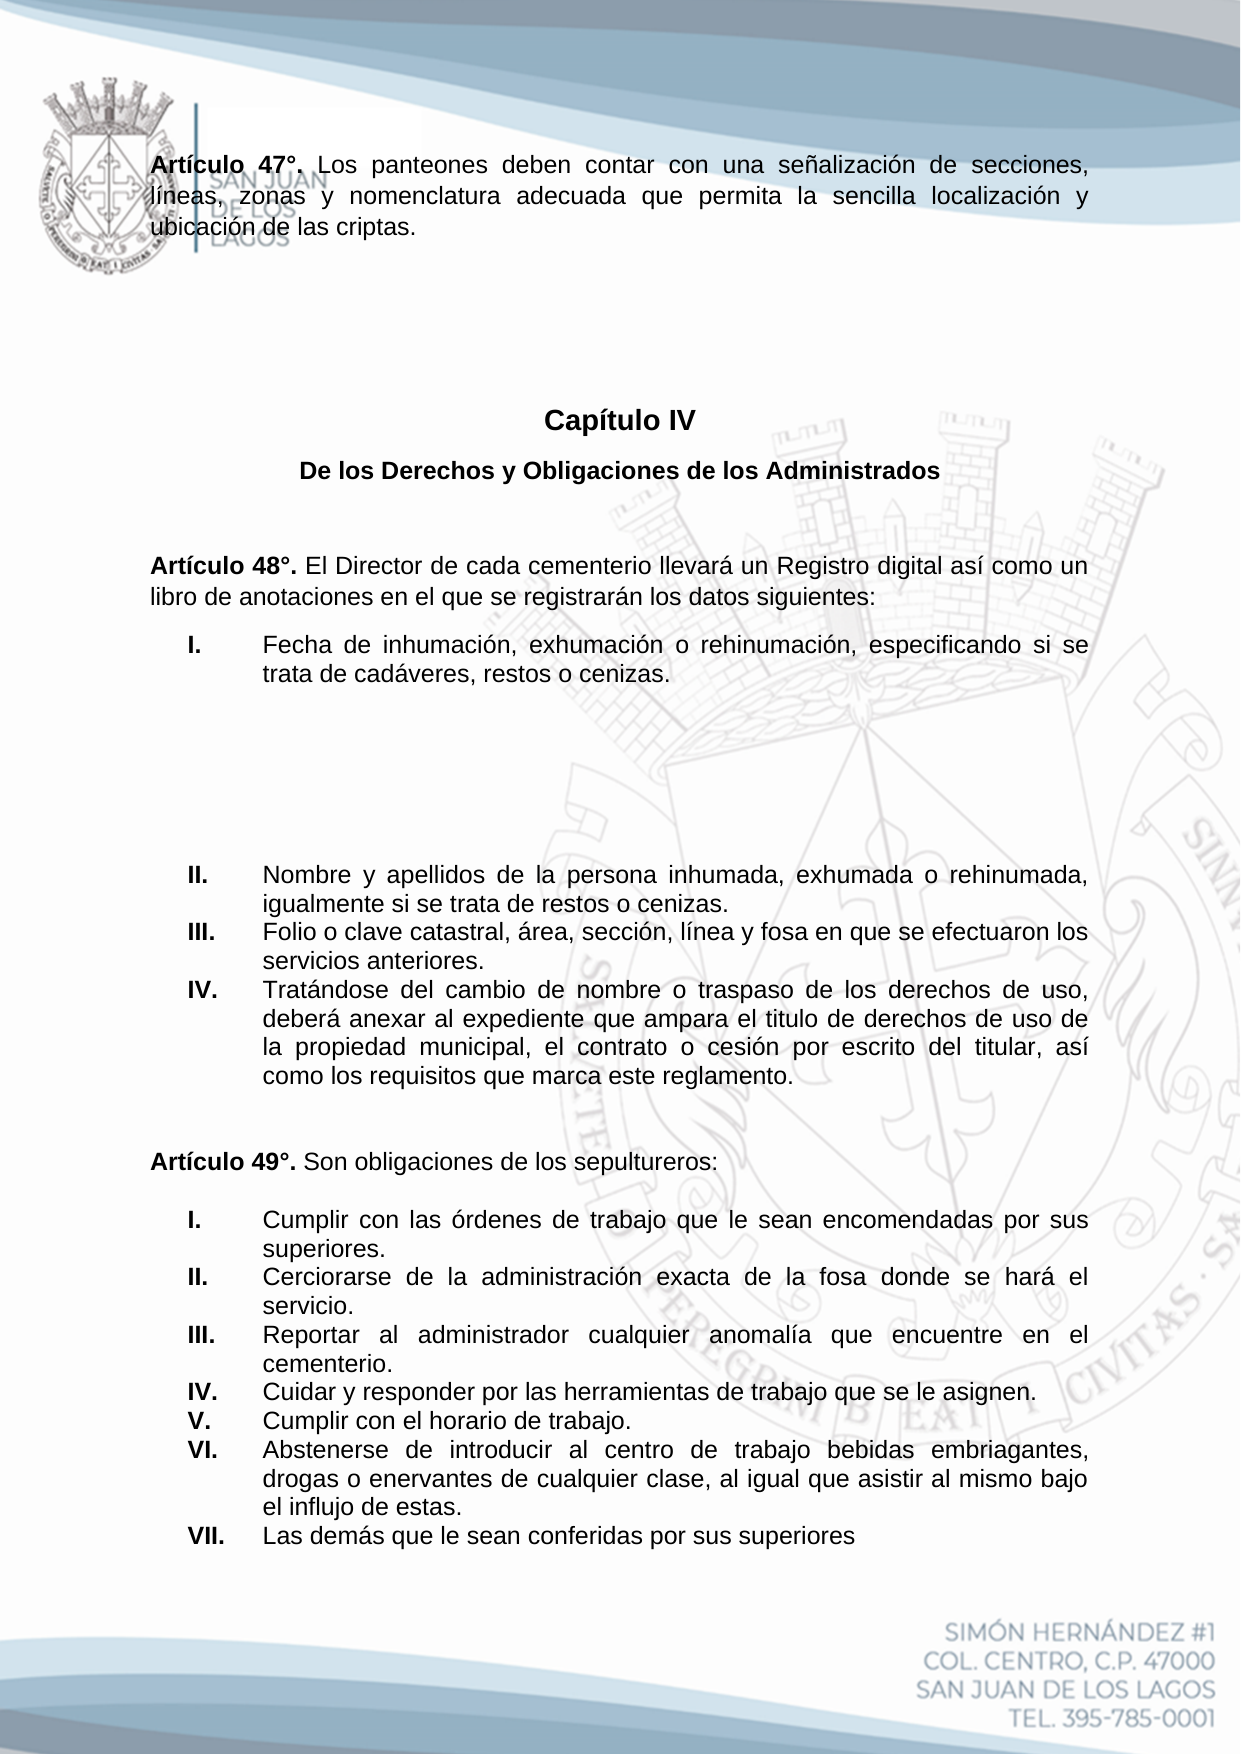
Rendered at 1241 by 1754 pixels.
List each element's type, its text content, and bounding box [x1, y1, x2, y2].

text Artículo 49°. Son obligaciones de los sepultureros: [150, 1147, 1090, 1176]
list Abstenerse de introducir al centro de trabajo bebidas embriagantes, drogas o enervantes de cualquier clase, al igual que asistir al mismo bajo el influjo de estas. [187, 1435, 1090, 1521]
picture [0, 0, 1241, 1754]
list Nombre y apellidos de la persona inhumada, exhumada o rehinumada, igualmente si se trata de restos o cenizas. [187, 860, 1090, 917]
list Cumplir con las órdenes de trabajo que le sean encomendadas por sus superiores. [187, 1205, 1090, 1262]
text De los Derechos y Obligaciones de los Administrados [150, 456, 1090, 484]
list Folio o clave catastral, área, sección, línea y fosa en que se efectuaron los servicios anteriores. [187, 917, 1090, 975]
text Artículo 47°. Los panteones deben contar con una señalización de secciones, líneas, zonas y nomenclatura adecuada que permita la sencilla localización y ubicación de las criptas. [150, 150, 1090, 241]
text Capítulo IV [150, 403, 1090, 436]
list Fecha de inhumación, exhumación o rehinumación, especificando si se trata de cadáveres, restos o cenizas. [187, 630, 1090, 687]
list Reportar al administrador cualquier anomalía que encuentre en el cementerio. [187, 1320, 1090, 1377]
list Cerciorarse de la administración exacta de la fosa donde se hará el servicio. [187, 1262, 1090, 1320]
list Las demás que le sean conferidas por sus superiores [187, 1521, 1090, 1550]
list Tratándose del cambio de nombre o traspaso de los derechos de uso, deberá anexar al expediente que ampara el titulo de derechos de uso de la propiedad municipal, el contrato o cesión por escrito del titular, así como los requisitos que marca este reglamento. [187, 975, 1090, 1090]
text Artículo 48°. El Director de cada cementerio llevará un Registro digital así como un libro de anotaciones en el que se registrarán los datos siguientes: [150, 551, 1090, 611]
list Cuidar y responder por las herramientas de trabajo que se le asignen. [187, 1377, 1090, 1406]
list Cumplir con el horario de trabajo. [187, 1406, 1090, 1435]
